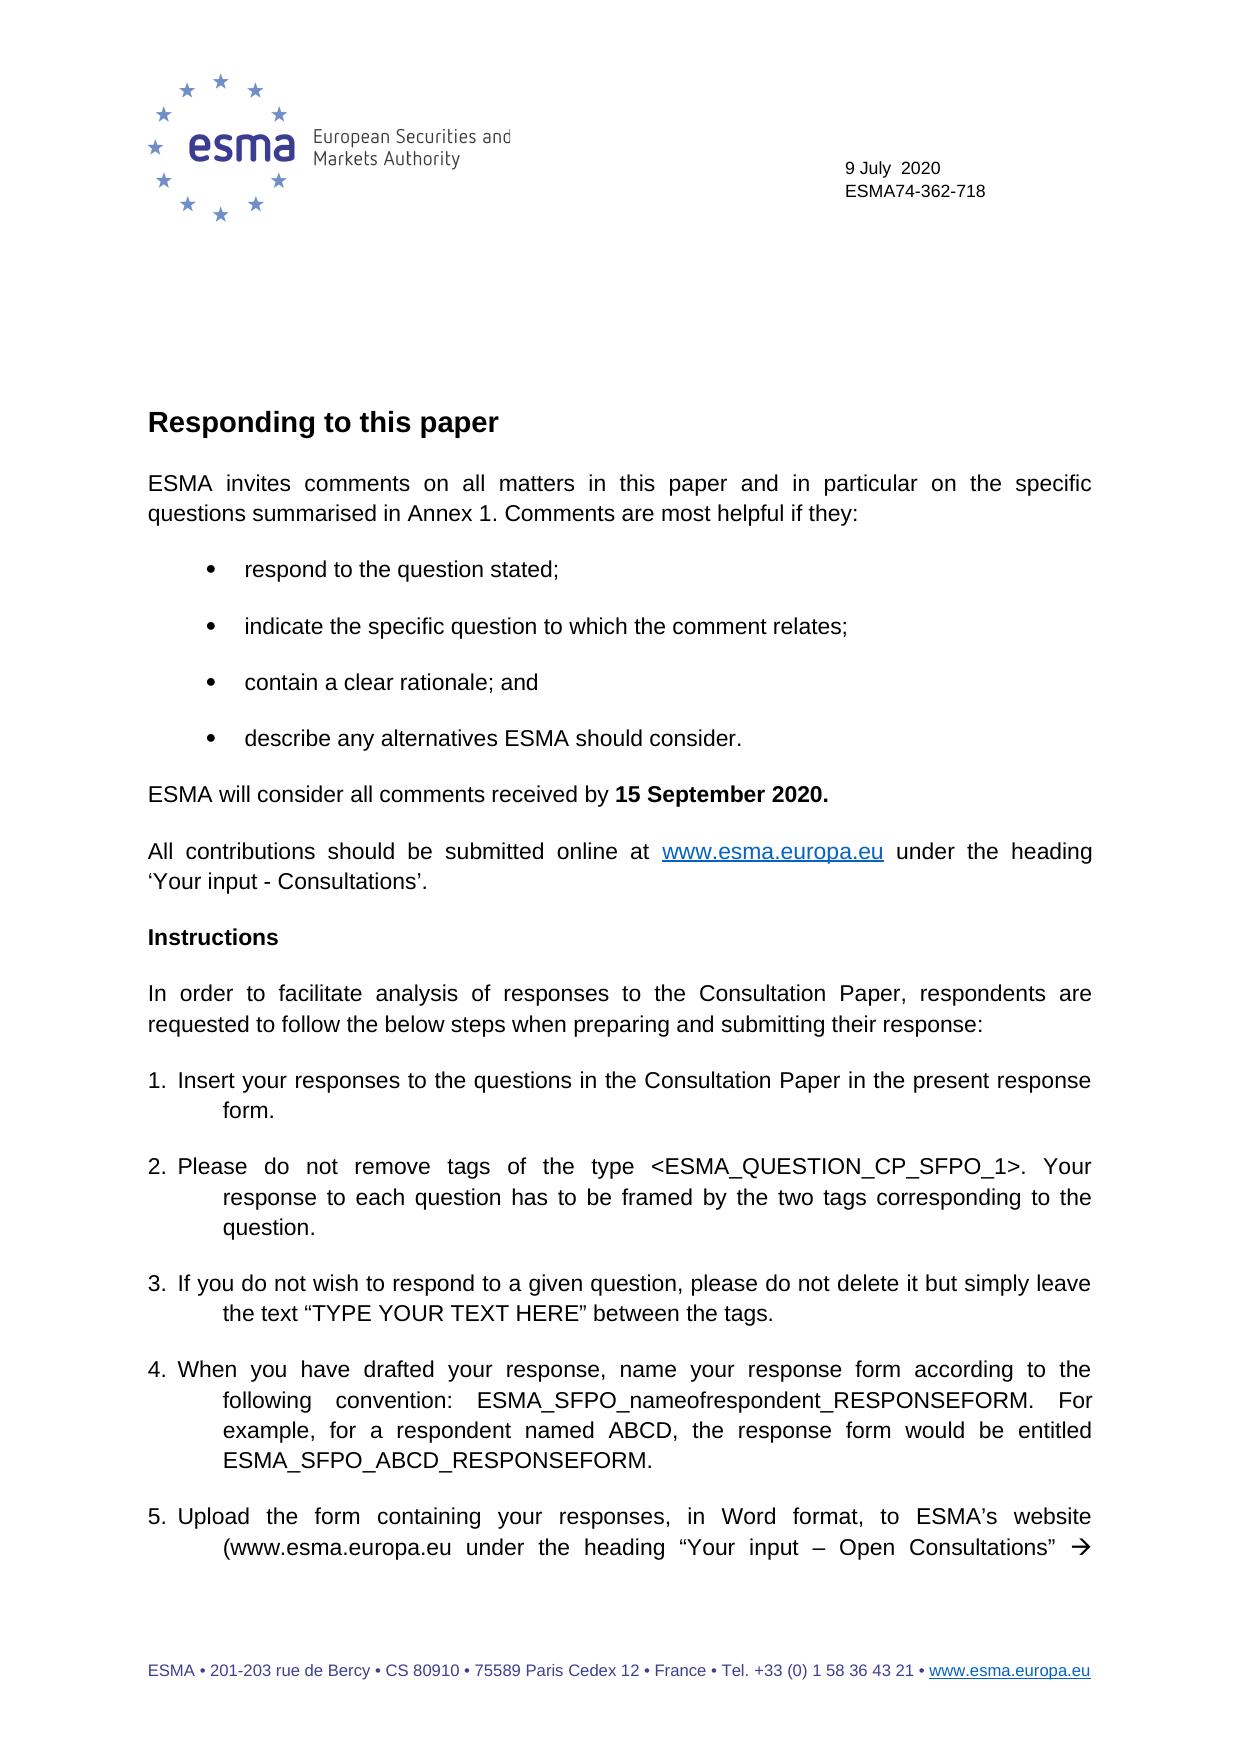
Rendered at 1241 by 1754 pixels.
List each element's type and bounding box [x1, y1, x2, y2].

picture [147, 73, 511, 222]
